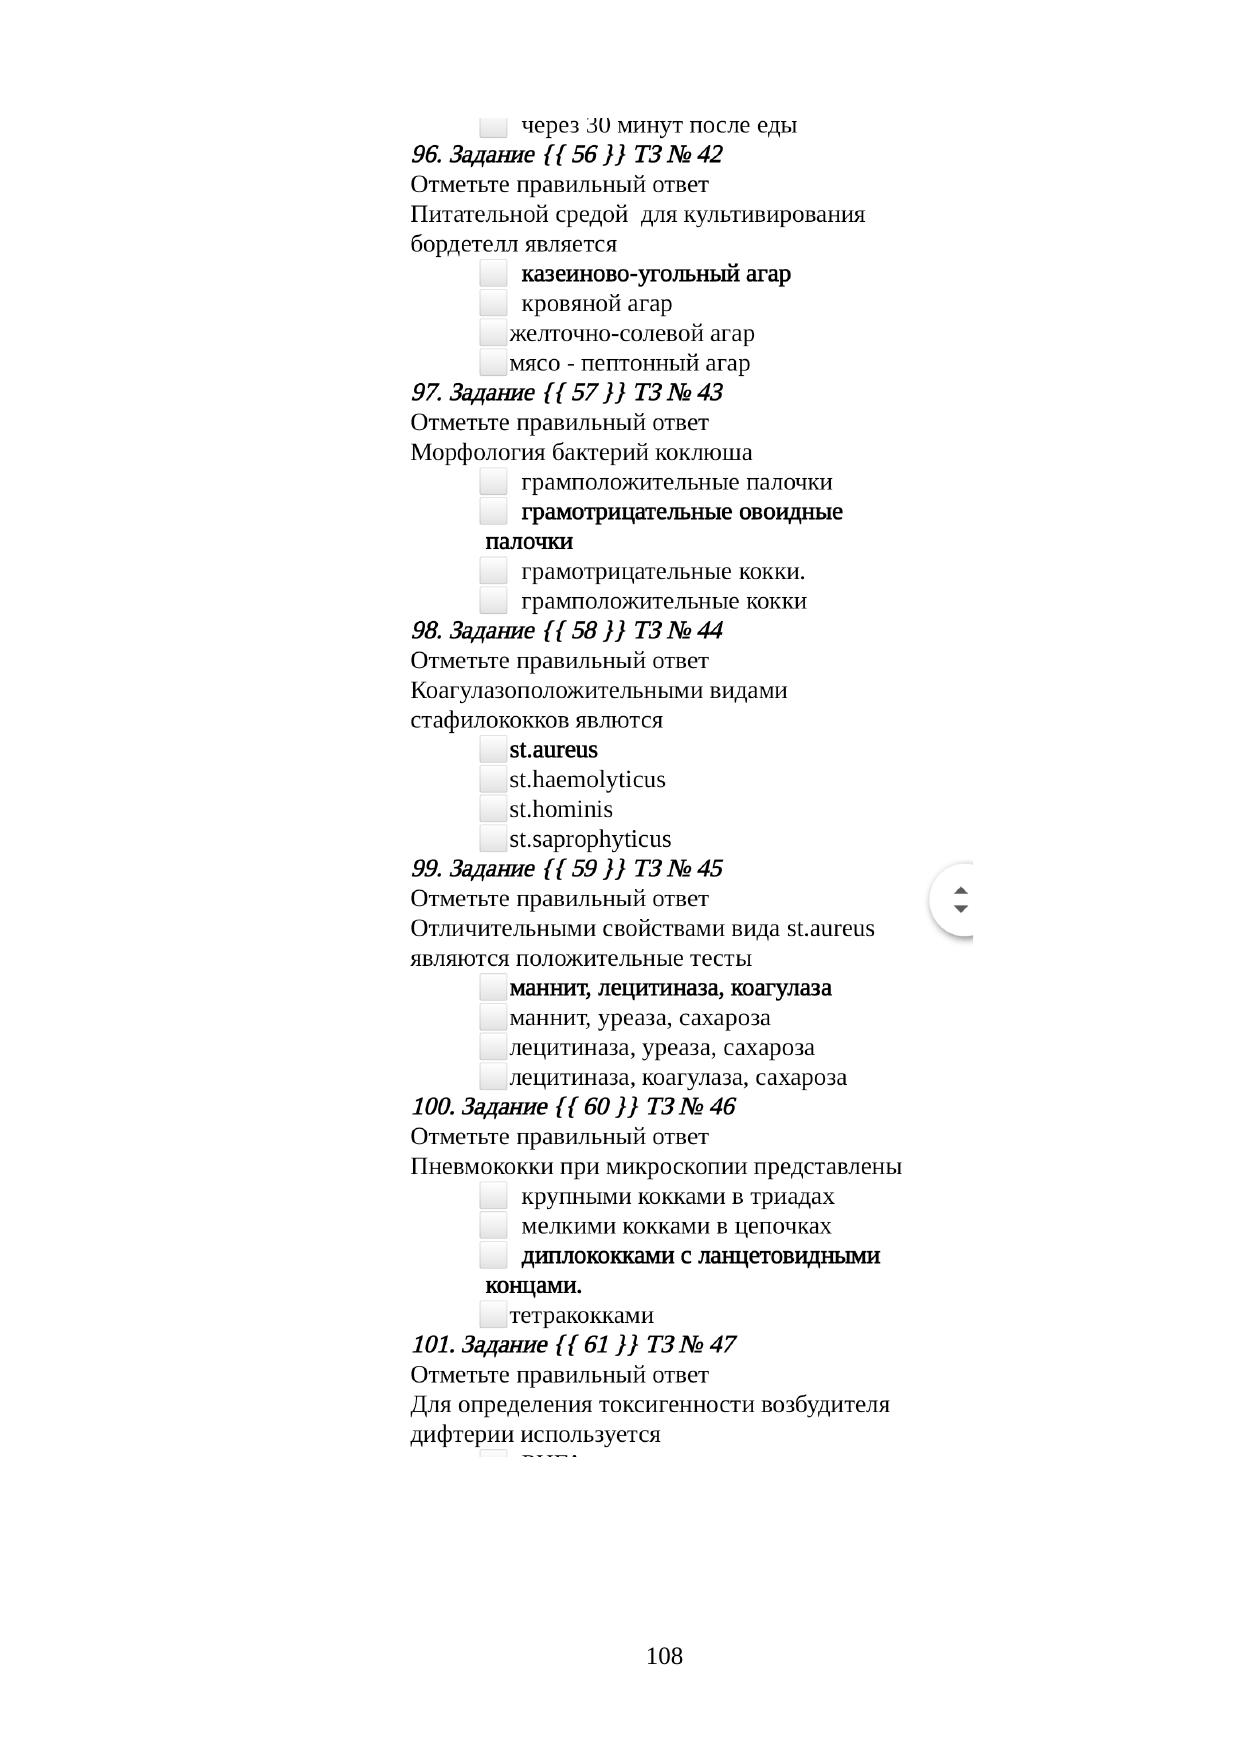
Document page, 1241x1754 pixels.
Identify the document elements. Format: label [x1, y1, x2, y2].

picture [355, 118, 974, 1457]
